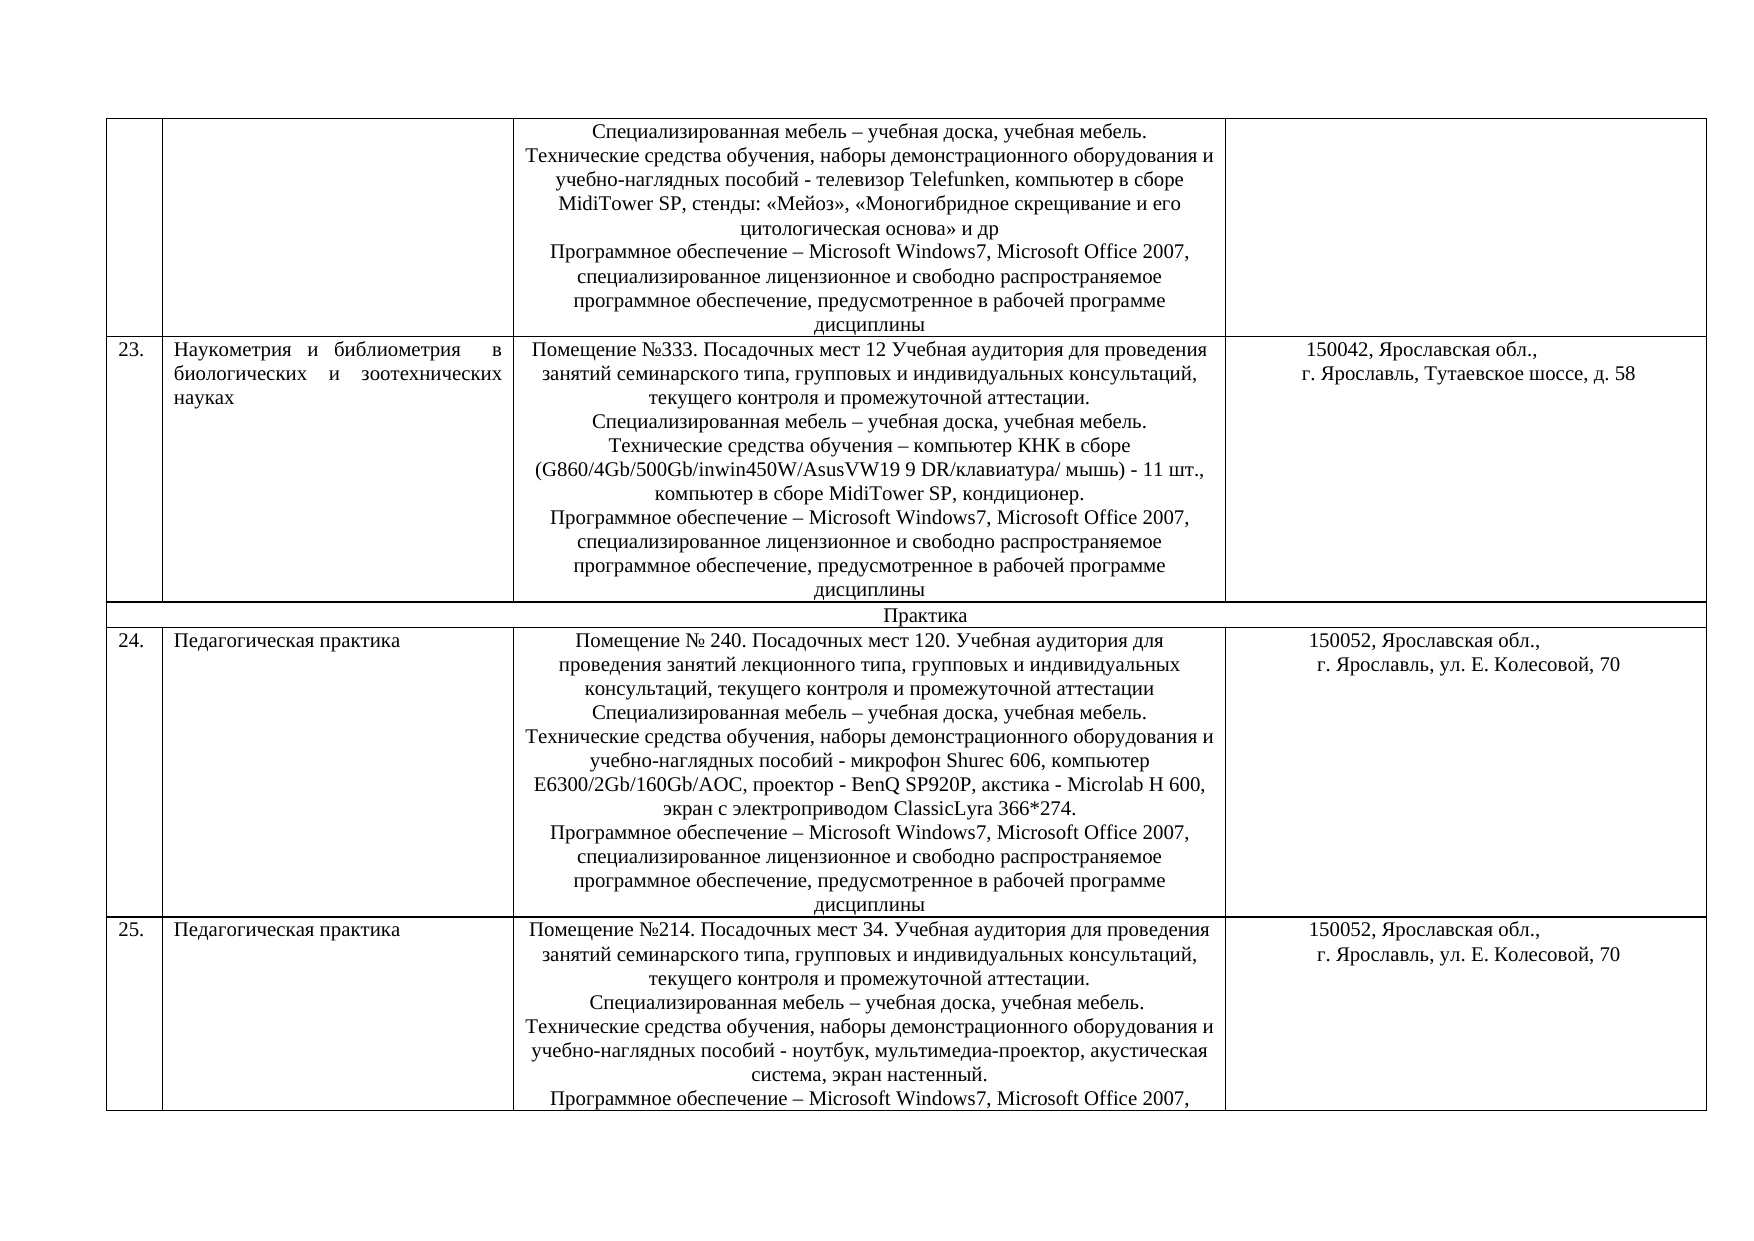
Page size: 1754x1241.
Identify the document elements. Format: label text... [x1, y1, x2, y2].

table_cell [514, 918, 1225, 1110]
table_cell [107, 337, 162, 601]
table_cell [163, 119, 513, 336]
table_cell [107, 918, 162, 1110]
table_cell 150042, Ярославская обл., г. Ярославль, Тутаевское шоссе, д. 58 [1226, 337, 1706, 601]
table_cell Практика [107, 603, 1706, 627]
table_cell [514, 119, 1225, 336]
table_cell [1226, 119, 1706, 336]
table_cell [107, 119, 162, 336]
table_cell [107, 628, 162, 916]
table_cell Помещение № 240. Посадочных мест 120. Учебная аудитория для проведения занятий лекционного типа, групповых и индивидуальных консультаций, текущего контроля и промежуточной аттестации Специализированная мебель – учебная доска, учебная мебель. Технические средства обучения, наборы демонстрационного оборудования и учебно-наглядных пособий - микрофон Shurec 606, компьютер Е6300/2Gb/160Gb/AOC, проектор - BenQ SP920P, акстика - Microlab H 600, экран с электроприводом ClassicLyra 366*274. Программное обеспечение – Microsoft Windows7, Microsoft Office 2007, специализированное лицензионное и свободно распространяемое программное обеспечение, предусмотренное в рабочей программе дисциплины [514, 628, 1225, 916]
table_cell Помещение №333. Посадочных мест 12 Учебная аудитория для проведения занятий семинарского типа, групповых и индивидуальных консультаций, текущего контроля и промежуточной аттестации. Специализированная мебель – учебная доска, учебная мебель. Технические средства обучения – компьютер КНК в сборе (G860/4Gb/500Gb/inwin450W/AsusVW19 9 DR/клавиатура/ мышь) - 11 шт., компьютер в сборе MidiTower SP, кондиционер. Программное обеспечение – Microsoft Windows7, Microsoft Office 2007, специализированное лицензионное и свободно распространяемое программное обеспечение, предусмотренное в рабочей программе дисциплины [514, 337, 1225, 601]
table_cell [163, 918, 513, 1110]
table_cell Педагогическая практика [163, 628, 513, 916]
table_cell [1226, 918, 1706, 1110]
table_cell Наукометрия и библиометрия в биологических и зоотехнических науках [163, 337, 513, 601]
table_cell 150052, Ярославская обл., г. Ярославль, ул. Е. Колесовой, 70 [1226, 628, 1706, 916]
